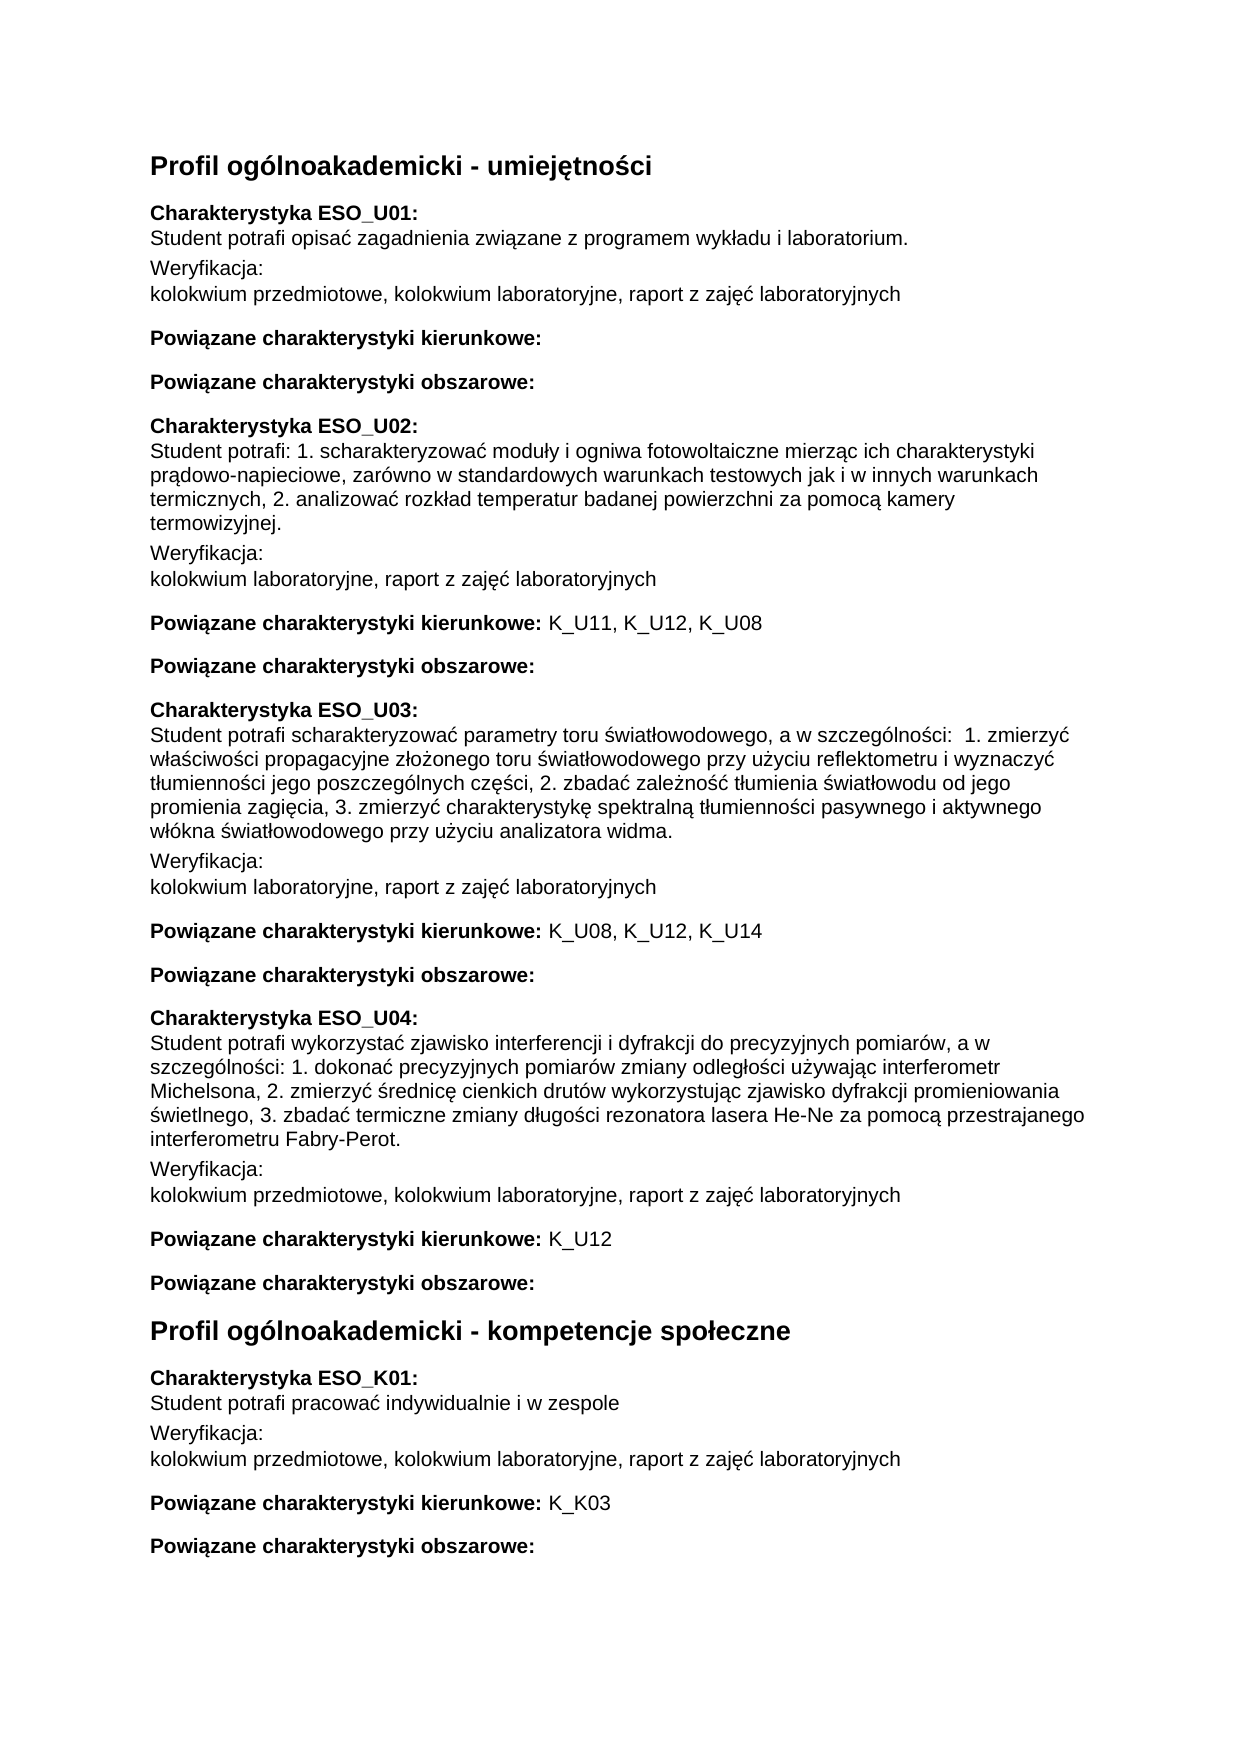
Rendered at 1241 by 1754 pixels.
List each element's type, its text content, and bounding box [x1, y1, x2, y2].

text Weryfikacja: [150, 541, 1090, 564]
text Charakterystyka ESO_U02: [150, 413, 1090, 437]
text Powiązane charakterystyki kierunkowe: K_U08, K_U12, K_U14 [150, 919, 1090, 943]
text Powiązane charakterystyki obszarowe: [150, 370, 1090, 394]
subtitle Profil ogólnoakademicki - umiejętności [150, 150, 1090, 181]
subtitle Profil ogólnoakademicki - kompetencje społeczne [150, 1314, 1090, 1346]
text Weryfikacja: [150, 256, 1090, 280]
text Student potrafi wykorzystać zjawisko interferencji i dyfrakcji do precyzyjnych pomiarów, a w szczególności: 1. dokonać precyzyjnych pomiarów zmiany odległości używając interferometr Michelsona, 2. zmierzyć średnicę cienkich drutów wykorzystując zjawisko dyfrakcji promieniowania świetlnego, 3. zbadać termiczne zmiany długości rezonatora lasera He-Ne za pomocą przestrajanego interferometru Fabry-Perot. [150, 1031, 1090, 1151]
text Weryfikacja: [150, 1421, 1090, 1445]
text kolokwium przedmiotowe, kolokwium laboratoryjne, raport z zajęć laboratoryjnych [150, 282, 1090, 306]
text Powiązane charakterystyki kierunkowe: K_U12 [150, 1227, 1090, 1251]
text Student potrafi opisać zagadnienia związane z programem wykładu i laboratorium. [150, 226, 1090, 250]
text Student potrafi pracować indywidualnie i w zespole [150, 1391, 1090, 1414]
text Powiązane charakterystyki kierunkowe: K_U11, K_U12, K_U08 [150, 610, 1090, 634]
text Powiązane charakterystyki kierunkowe: [150, 326, 1090, 350]
text Charakterystyka ESO_U01: [150, 201, 1090, 225]
text kolokwium laboratoryjne, raport z zajęć laboratoryjnych [150, 567, 1090, 591]
text Powiązane charakterystyki kierunkowe: K_K03 [150, 1491, 1090, 1514]
text Charakterystyka ESO_U03: [150, 698, 1090, 722]
text Charakterystyka ESO_U04: [150, 1006, 1090, 1030]
text Student potrafi: 1. scharakteryzować moduły i ogniwa fotowoltaiczne mierząc ich charakterystyki prądowo-napieciowe, zarówno w standardowych warunkach testowych jak i w innych warunkach termicznych, 2. analizować rozkład temperatur badanej powierzchni za pomocą kamery termowizyjnej. [150, 438, 1090, 534]
text Powiązane charakterystyki obszarowe: [150, 962, 1090, 986]
text Weryfikacja: [150, 1157, 1090, 1181]
text kolokwium przedmiotowe, kolokwium laboratoryjne, raport z zajęć laboratoryjnych [150, 1183, 1090, 1207]
text kolokwium przedmiotowe, kolokwium laboratoryjne, raport z zajęć laboratoryjnych [150, 1447, 1090, 1471]
text Powiązane charakterystyki obszarowe: [150, 1534, 1090, 1558]
text Student potrafi scharakteryzować parametry toru światłowodowego, a w szczególności: 1. zmierzyć właściwości propagacyjne złożonego toru światłowodowego przy użyciu reflektometru i wyznaczyć tłumienności jego poszczególnych części, 2. zbadać zależność tłumienia światłowodu od jego promienia zagięcia, 3. zmierzyć charakterystykę spektralną tłumienności pasywnego i aktywnego włókna światłowodowego przy użyciu analizatora widma. [150, 723, 1090, 843]
text Charakterystyka ESO_K01: [150, 1366, 1090, 1389]
text Powiązane charakterystyki obszarowe: [150, 654, 1090, 678]
text Weryfikacja: [150, 849, 1090, 873]
text Powiązane charakterystyki obszarowe: [150, 1271, 1090, 1295]
text kolokwium laboratoryjne, raport z zajęć laboratoryjnych [150, 875, 1090, 899]
